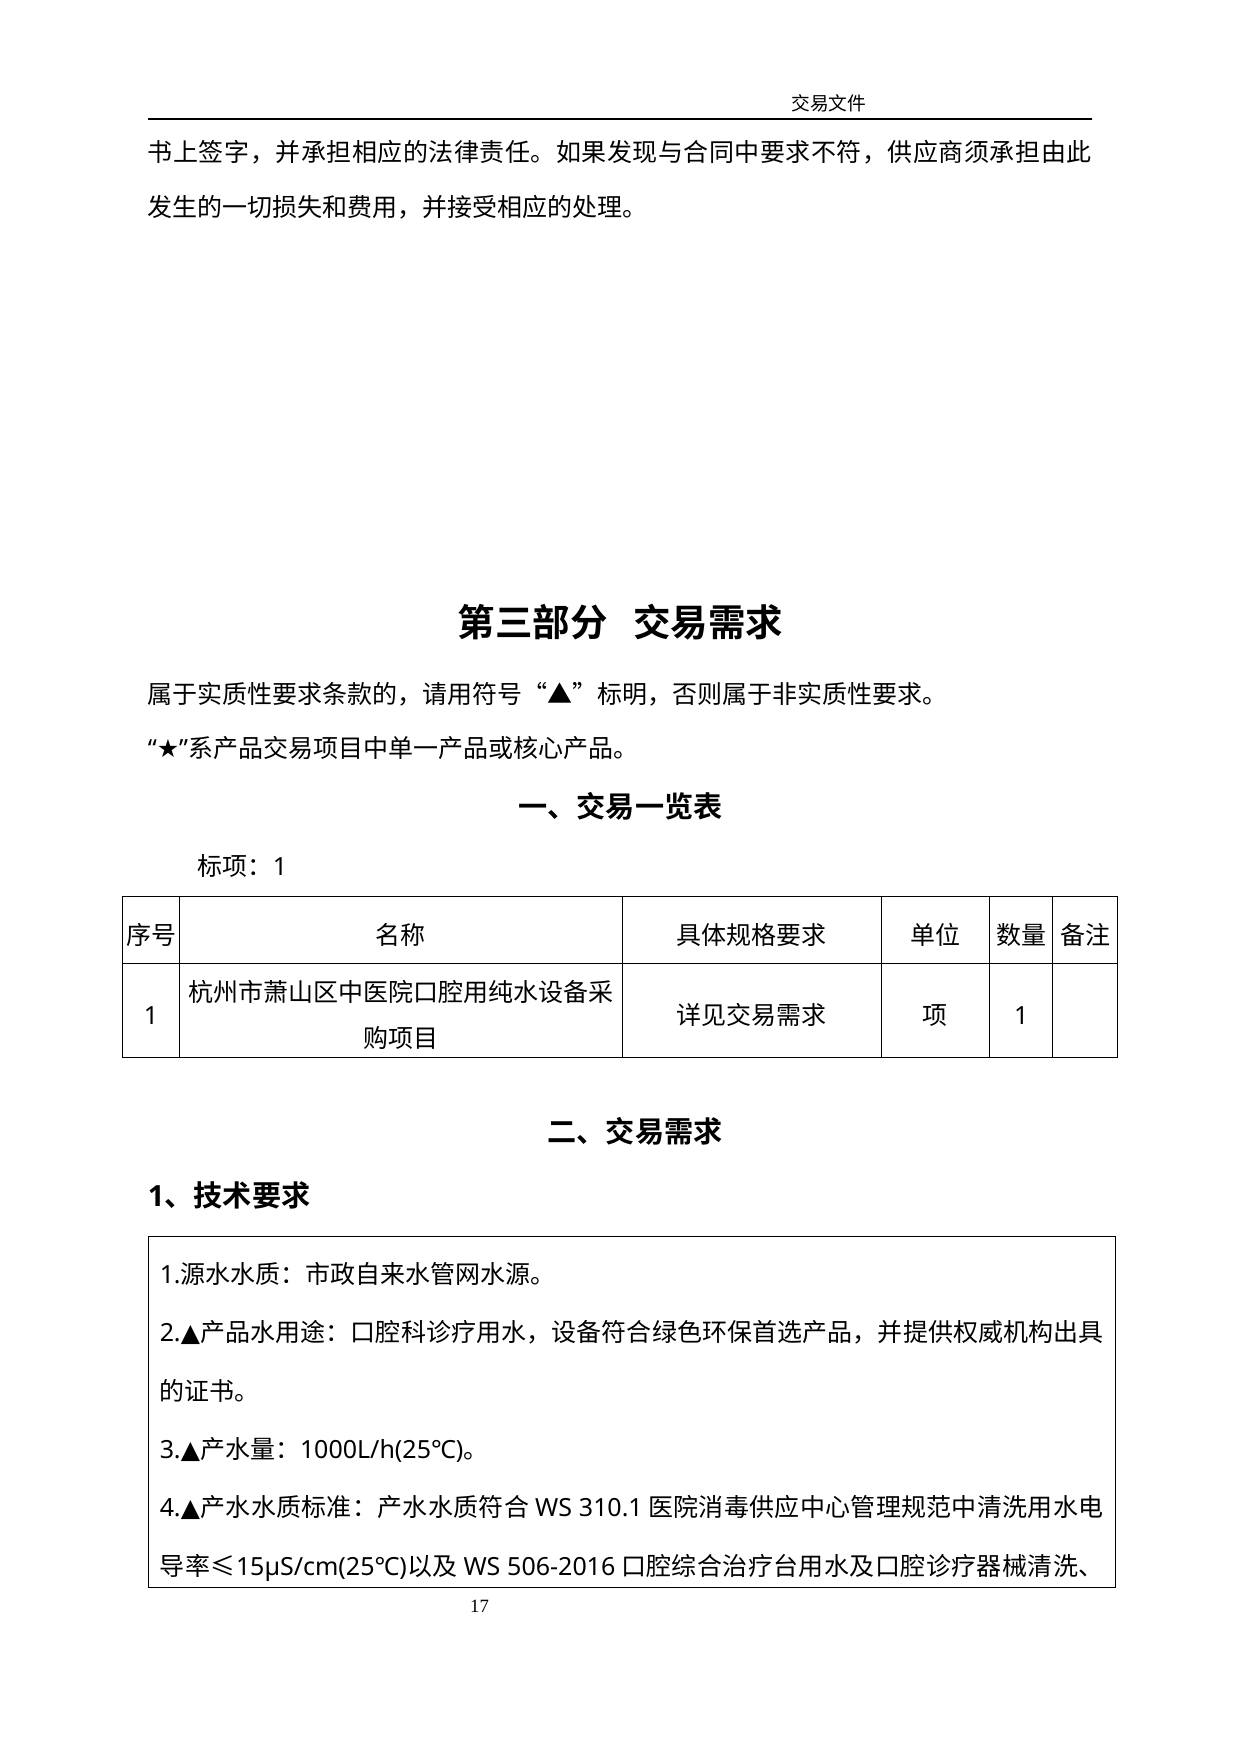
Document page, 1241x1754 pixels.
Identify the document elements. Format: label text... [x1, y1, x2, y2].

text 标项：1 [148, 847, 1092, 883]
table_header 数量 [990, 897, 1052, 962]
table_cell [1053, 964, 1117, 1057]
list 1、技术要求 [148, 1172, 1092, 1215]
table_header 名称 [180, 897, 622, 962]
table_cell 杭州市萧山区中医院口腔用纯水设备采购项目 [180, 964, 622, 1057]
list 交易需求 [148, 1109, 1092, 1151]
text “★”系产品交易项目中单一产品或核心产品。 [148, 729, 1092, 765]
table_cell 详见交易需求 [623, 964, 881, 1057]
table_header 序号 [123, 897, 179, 962]
table_header 具体规格要求 [623, 897, 881, 962]
table_cell 1 [990, 964, 1052, 1057]
subtitle 第三部分 交易需求 [148, 593, 1092, 647]
table_header 单位 [882, 897, 989, 962]
table_cell 1 [123, 964, 179, 1057]
table_cell 项 [882, 964, 989, 1057]
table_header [149, 1237, 1115, 1587]
text 一、交易一览表 [148, 783, 1092, 826]
table_header 备注 [1053, 897, 1117, 962]
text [148, 133, 1092, 223]
text 属于实质性要求条款的，请用符号“▲”标明，否则属于非实质性要求。 [148, 674, 1092, 711]
